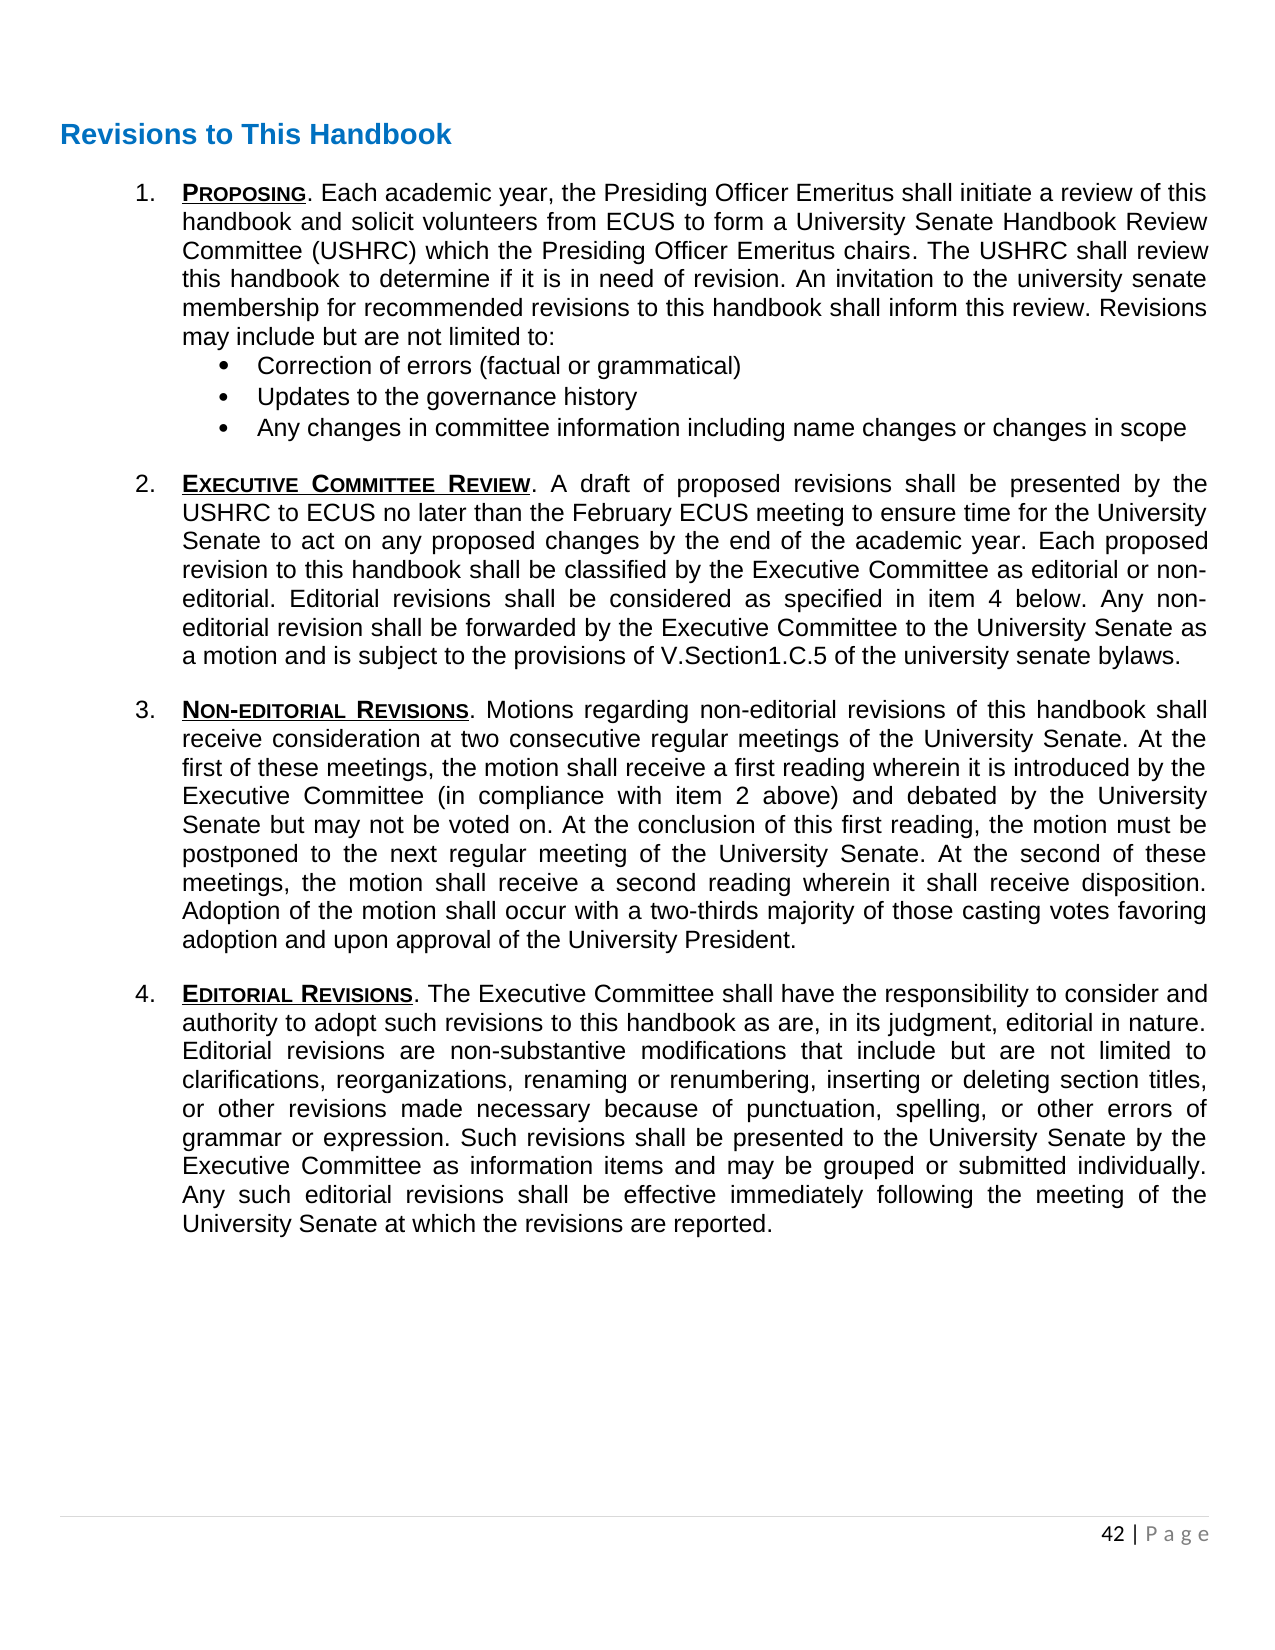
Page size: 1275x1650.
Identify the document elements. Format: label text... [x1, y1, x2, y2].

list Editorial Revisions. The Executive Committee shall have the responsibility to consider and authority to adopt such revisions to this handbook as are, in its judgment, editorial in nature. Editorial revisions are non-substantive modifications that include but are not limited to clarifications, reorganizations, renaming or renumbering, inserting or deleting section titles, or other revisions made necessary because of punctuation, spelling, or other errors of grammar or expression. Such revisions shall be presented to the University Senate by the Executive Committee as information items and may be grouped or submitted individually. Any such editorial revisions shall be effective immediately following the meeting of the University Senate at which the revisions are reported. [135, 979, 1209, 1238]
list Executive Committee Review. A draft of proposed revisions shall be presented by the USHRC to ECUS no later than the February ECUS meeting to ensure time for the University Senate to act on any proposed changes by the end of the academic year. Each proposed revision to this handbook shall be classified by the Executive Committee as editorial or non-editorial. Editorial revisions shall be considered as specified in item 4 below. Any non-editorial revision shall be forwarded by the Executive Committee to the University Senate as a motion and is subject to the provisions of V.Section1.C.5 of the university senate bylaws. [135, 469, 1209, 670]
list Non-editorial Revisions. Motions regarding non-editorial revisions of this handbook shall receive consideration at two consecutive regular meetings of the University Senate. At the first of these meetings, the motion shall receive a first reading wherein it is introduced by the Executive Committee (in compliance with item 2 above) and debated by the University Senate but may not be voted on. At the conclusion of this first reading, the motion must be postponed to the next regular meeting of the University Senate. At the second of these meetings, the motion shall receive a second reading wherein it shall receive disposition. Adoption of the motion shall occur with a two-thirds majority of those casting votes favoring adoption and upon approval of the University President. [135, 695, 1209, 954]
list Proposing. Each academic year, the Presiding Officer Emeritus shall initiate a review of this handbook and solicit volunteers from ECUS to form a University Senate Handbook Review Committee (USHRC) which the Presiding Officer Emeritus chairs. The USHRC shall review this handbook to determine if it is in need of revision. An invitation to the university senate membership for recommended revisions to this handbook shall inform this review. Revisions may include but are not limited to: [135, 178, 1209, 351]
list Any changes in committee information including name changes or changes in scope [219, 413, 1209, 442]
list Updates to the governance history [219, 382, 1209, 411]
text Revisions to This Handbook [60, 117, 1209, 151]
list Correction of errors (factual or grammatical) [219, 351, 1209, 379]
